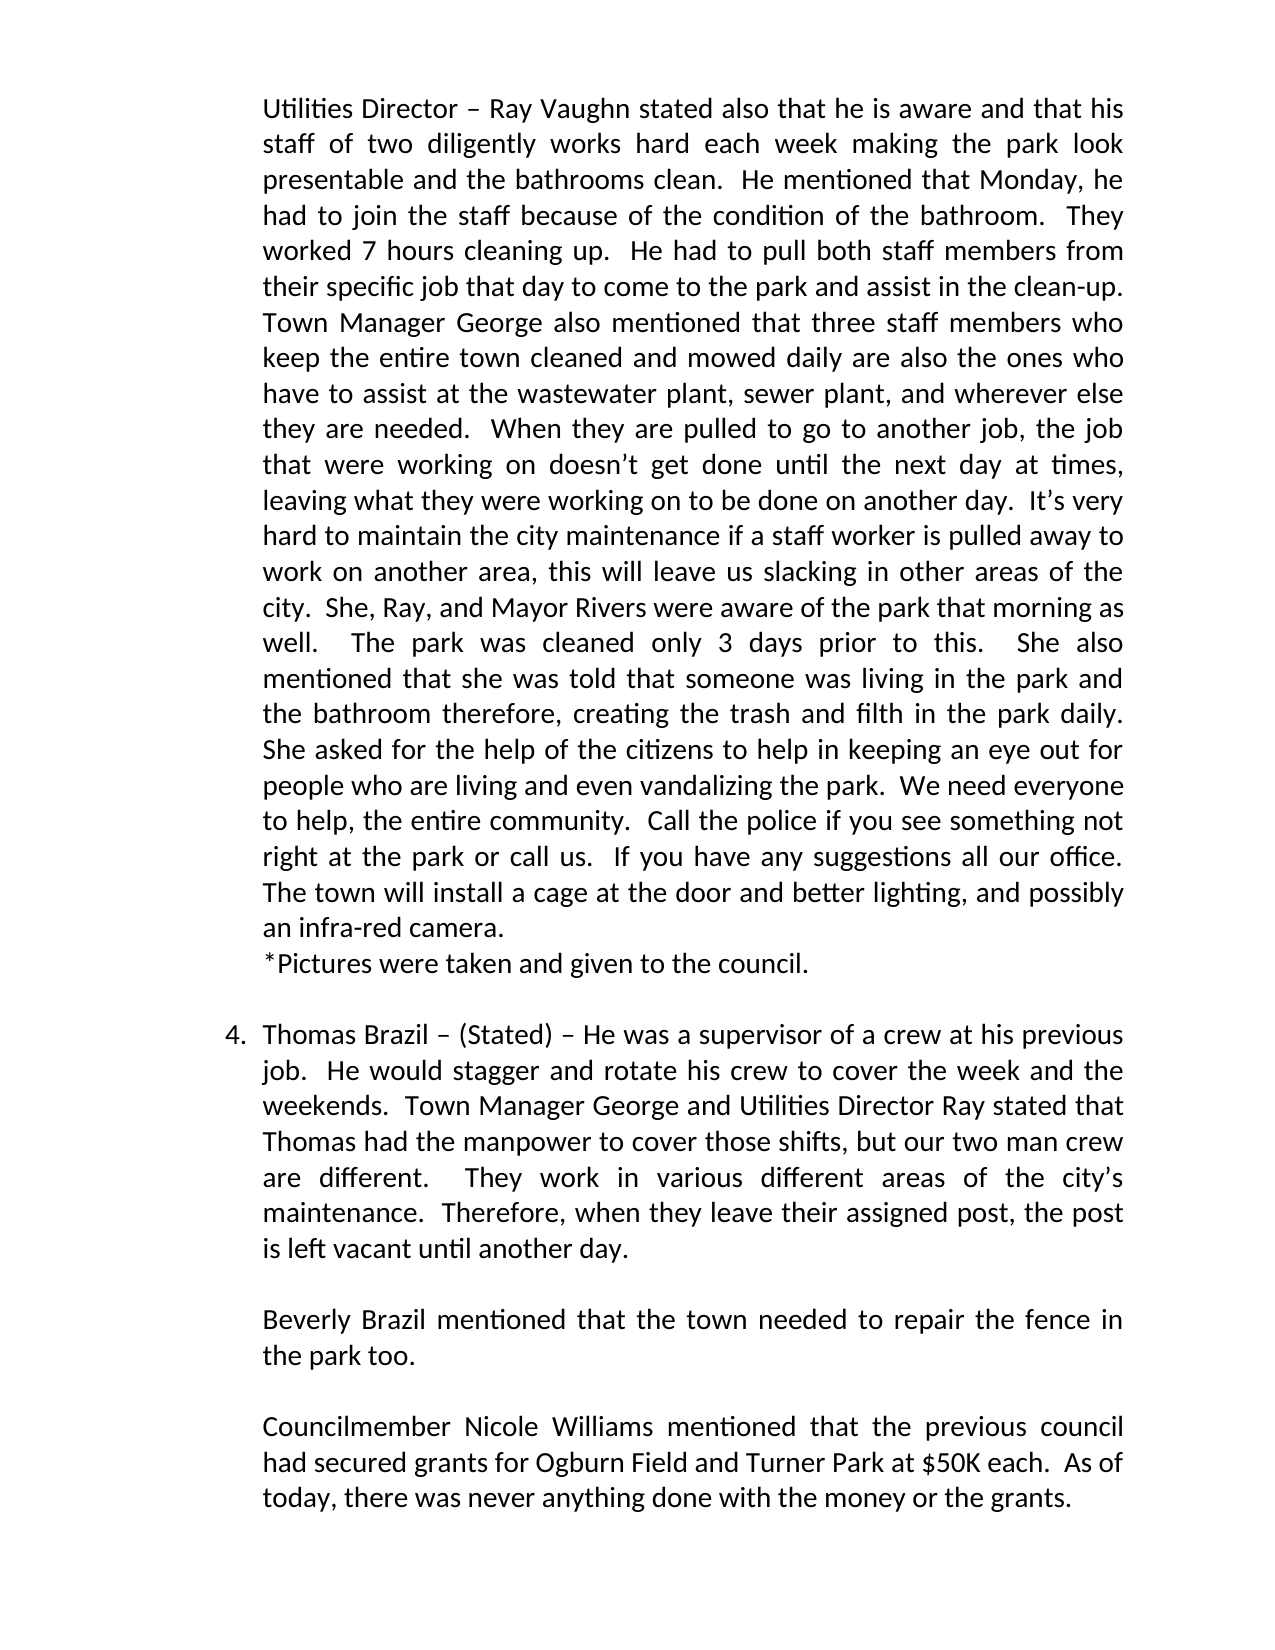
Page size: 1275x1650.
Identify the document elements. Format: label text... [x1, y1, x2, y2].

list Beverly Brazil mentioned that the town needed to repair the fence in the park too. [262, 1301, 1125, 1372]
list Councilmember Nicole Williams mentioned that the previous council had secured grants for Ogburn Field and Turner Park at $50K each. As of today, there was never anything done with the money or the grants. [262, 1408, 1125, 1515]
list *Pictures were taken and given to the council. [262, 945, 1125, 981]
list Utilities Director – Ray Vaughn stated also that he is aware and that his staff of two diligently works hard each week making the park look presentable and the bathrooms clean. He mentioned that Monday, he had to join the staff because of the condition of the bathroom. They worked 7 hours cleaning up. He had to pull both staff members from their specific job that day to come to the park and assist in the clean-up. Town Manager George also mentioned that three staff members who keep the entire town cleaned and mowed daily are also the ones who have to assist at the wastewater plant, sewer plant, and wherever else they are needed. When they are pulled to go to another job, the job that were working on doesn’t get done until the next day at times, leaving what they were working on to be done on another day. It’s very hard to maintain the city maintenance if a staff worker is pulled away to work on another area, this will leave us slacking in other areas of the city. She, Ray, and Mayor Rivers were aware of the park that morning as well. The park was cleaned only 3 days prior to this. She also mentioned that she was told that someone was living in the park and the bathroom therefore, creating the trash and filth in the park daily. She asked for the help of the citizens to help in keeping an eye out for people who are living and even vandalizing the park. We need everyone to help, the entire community. Call the police if you see something not right at the park or call us. If you have any suggestions all our office. The town will install a cage at the door and better lighting, and possibly an infra-red camera. [262, 90, 1125, 945]
list Thomas Brazil – (Stated) – He was a supervisor of a crew at his previous job. He would stagger and rotate his crew to cover the week and the weekends. Town Manager George and Utilities Director Ray stated that Thomas had the manpower to cover those shifts, but our two man crew are different. They work in various different areas of the city’s maintenance. Therefore, when they leave their assigned post, the post is left vacant until another day. [225, 1016, 1125, 1266]
